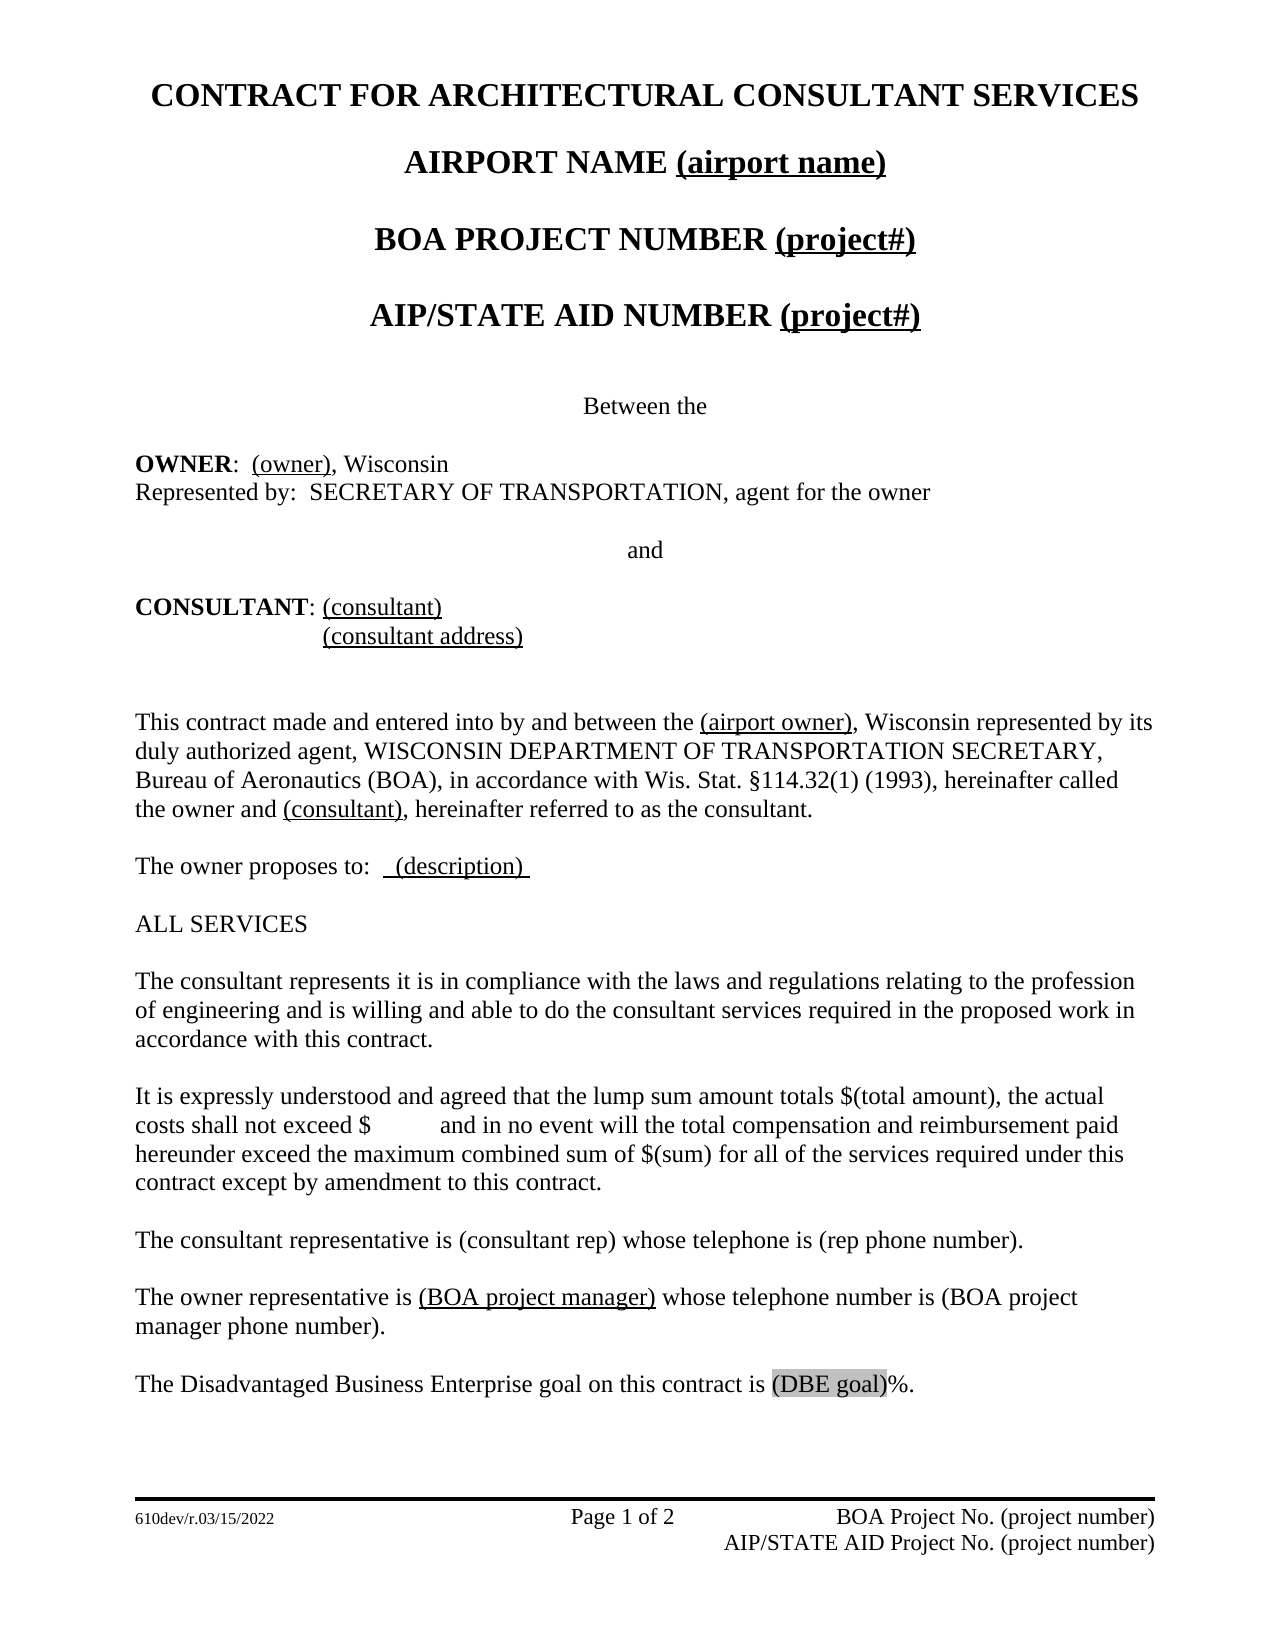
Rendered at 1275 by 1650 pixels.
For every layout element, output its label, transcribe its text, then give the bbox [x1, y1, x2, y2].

text BOA PROJECT NUMBER (project#) [135, 219, 1155, 257]
text CONSULTANT: (consultant) [135, 592, 1155, 621]
text The consultant represents it is in compliance with the laws and regulations relating to the profession of engineering and is willing and able to do the consultant services required in the proposed work in accordance with this contract. [135, 966, 1155, 1052]
text ALL SERVICES [135, 909, 1155, 937]
text AIP/STATE AID NUMBER (project#) [135, 295, 1155, 334]
text The Disadvantaged Business Enterprise goal on this contract is (DBE goal)%. [135, 1369, 772, 1397]
text The owner proposes to: (description) [135, 851, 1155, 880]
text It is expressly understood and agreed that the lump sum amount totals $(total amount), the actual costs shall not exceed $ and in no event will the total compensation and reimbursement paid hereunder exceed the maximum combined sum of $(sum) for all of the services required under this contract except by amendment to this contract. [135, 1081, 1155, 1196]
text and [135, 535, 1155, 564]
text Between the [135, 391, 1155, 420]
text The consultant representative is (consultant rep) whose telephone is (rep phone number). [135, 1225, 1155, 1254]
text The Disadvantaged Business Enterprise goal on this contract is (DBE goal)%. [887, 1369, 1155, 1397]
text CONTRACT FOR ARCHITECTURAL CONSULTANT SERVICES [135, 75, 1155, 113]
text AIRPORT NAME (airport name) [135, 142, 1155, 180]
text The owner representative is (BOA project manager) whose telephone number is (BOA project manager phone number). [135, 1282, 1155, 1340]
text OWNER: (owner), Wisconsin [135, 449, 1155, 477]
text Represented by: SECRETARY OF TRANSPORTATION, agent for the owner [135, 477, 1155, 506]
text This contract made and entered into by and between the (airport owner), Wisconsin represented by its duly authorized agent, WISCONSIN DEPARTMENT OF TRANSPORTATION SECRETARY, Bureau of Aeronautics (BOA), in accordance with Wis. Stat. §114.32(1) (1993), hereinafter called the owner and (consultant), hereinafter referred to as the consultant. [135, 707, 1155, 822]
text (consultant address) [135, 621, 1155, 650]
